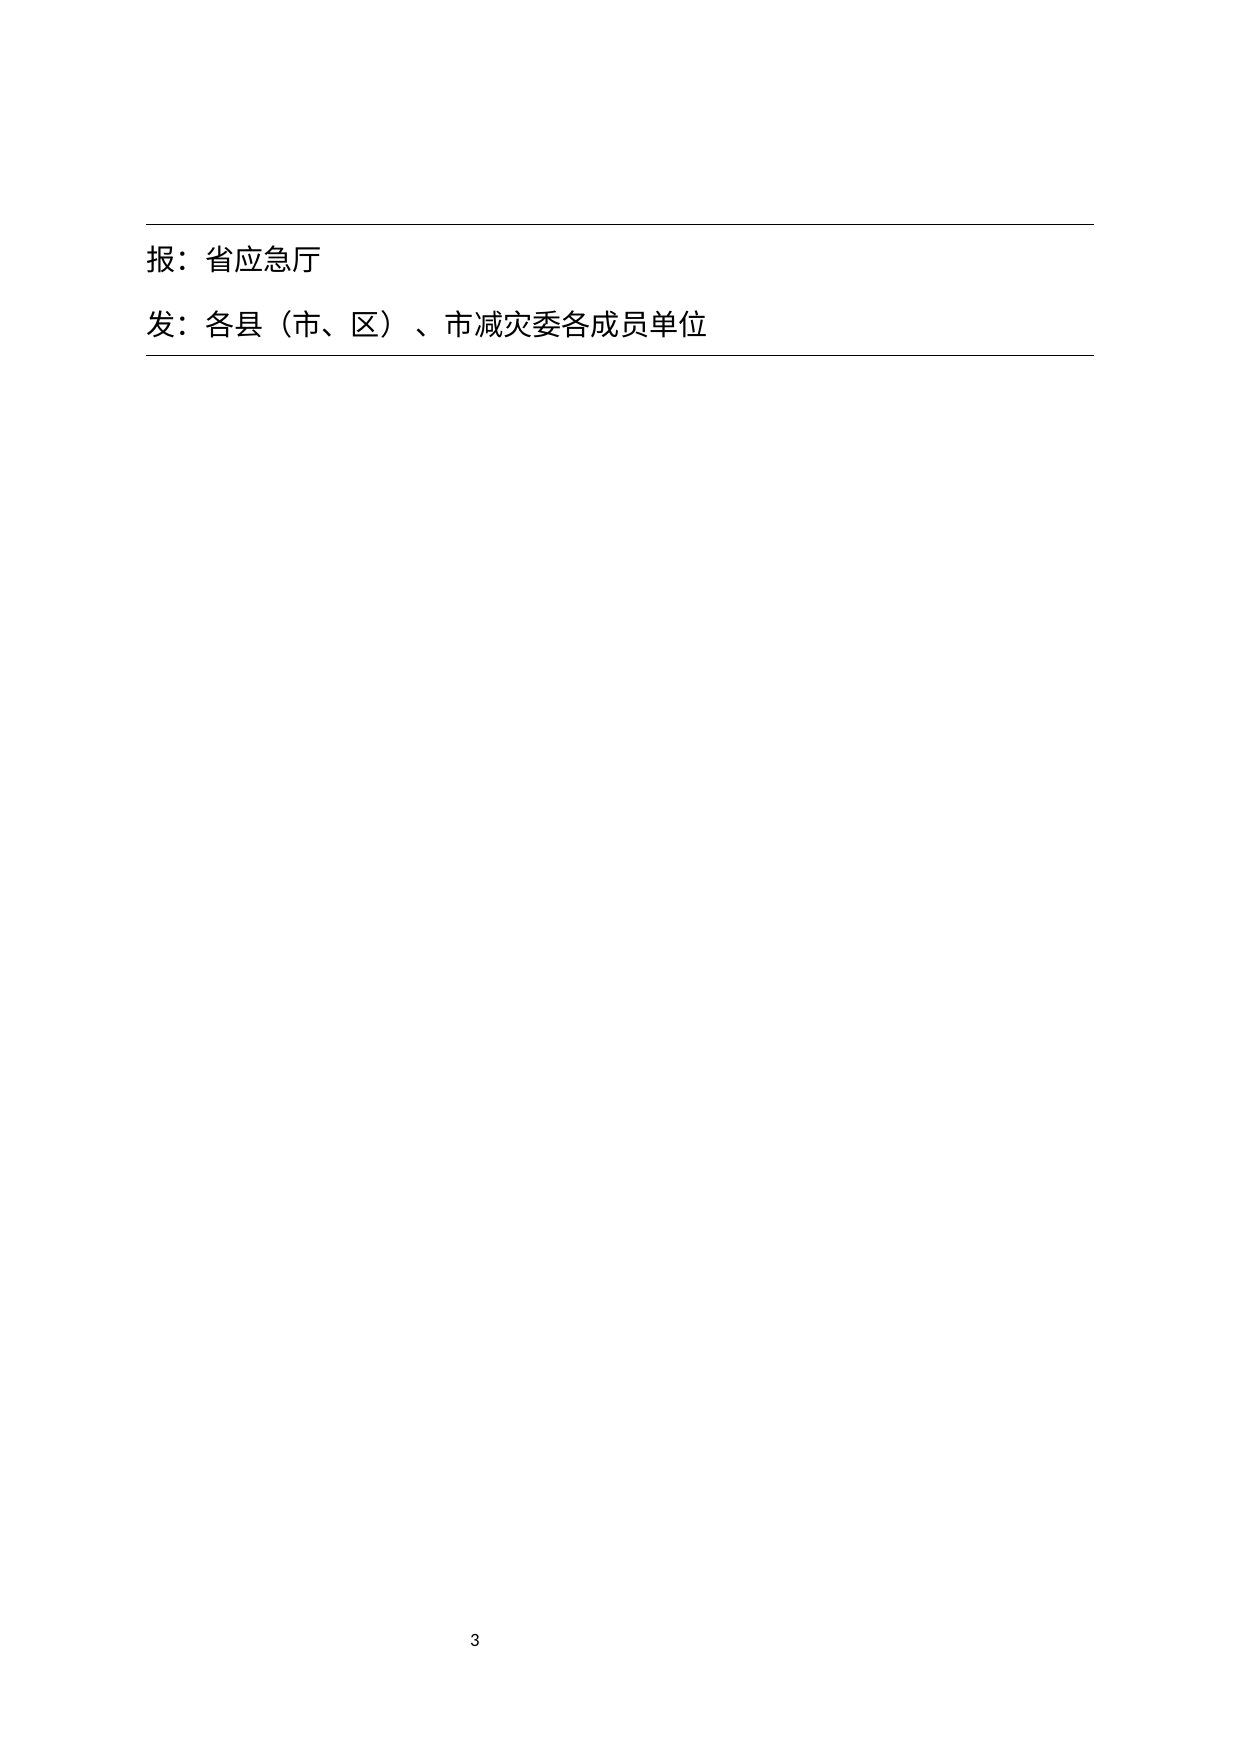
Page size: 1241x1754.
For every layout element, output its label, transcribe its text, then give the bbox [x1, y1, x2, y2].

text 报：省应急厅 [146, 225, 1094, 290]
text 发：各县（市、区） 、市减灾委各成员单位 [146, 290, 1094, 355]
